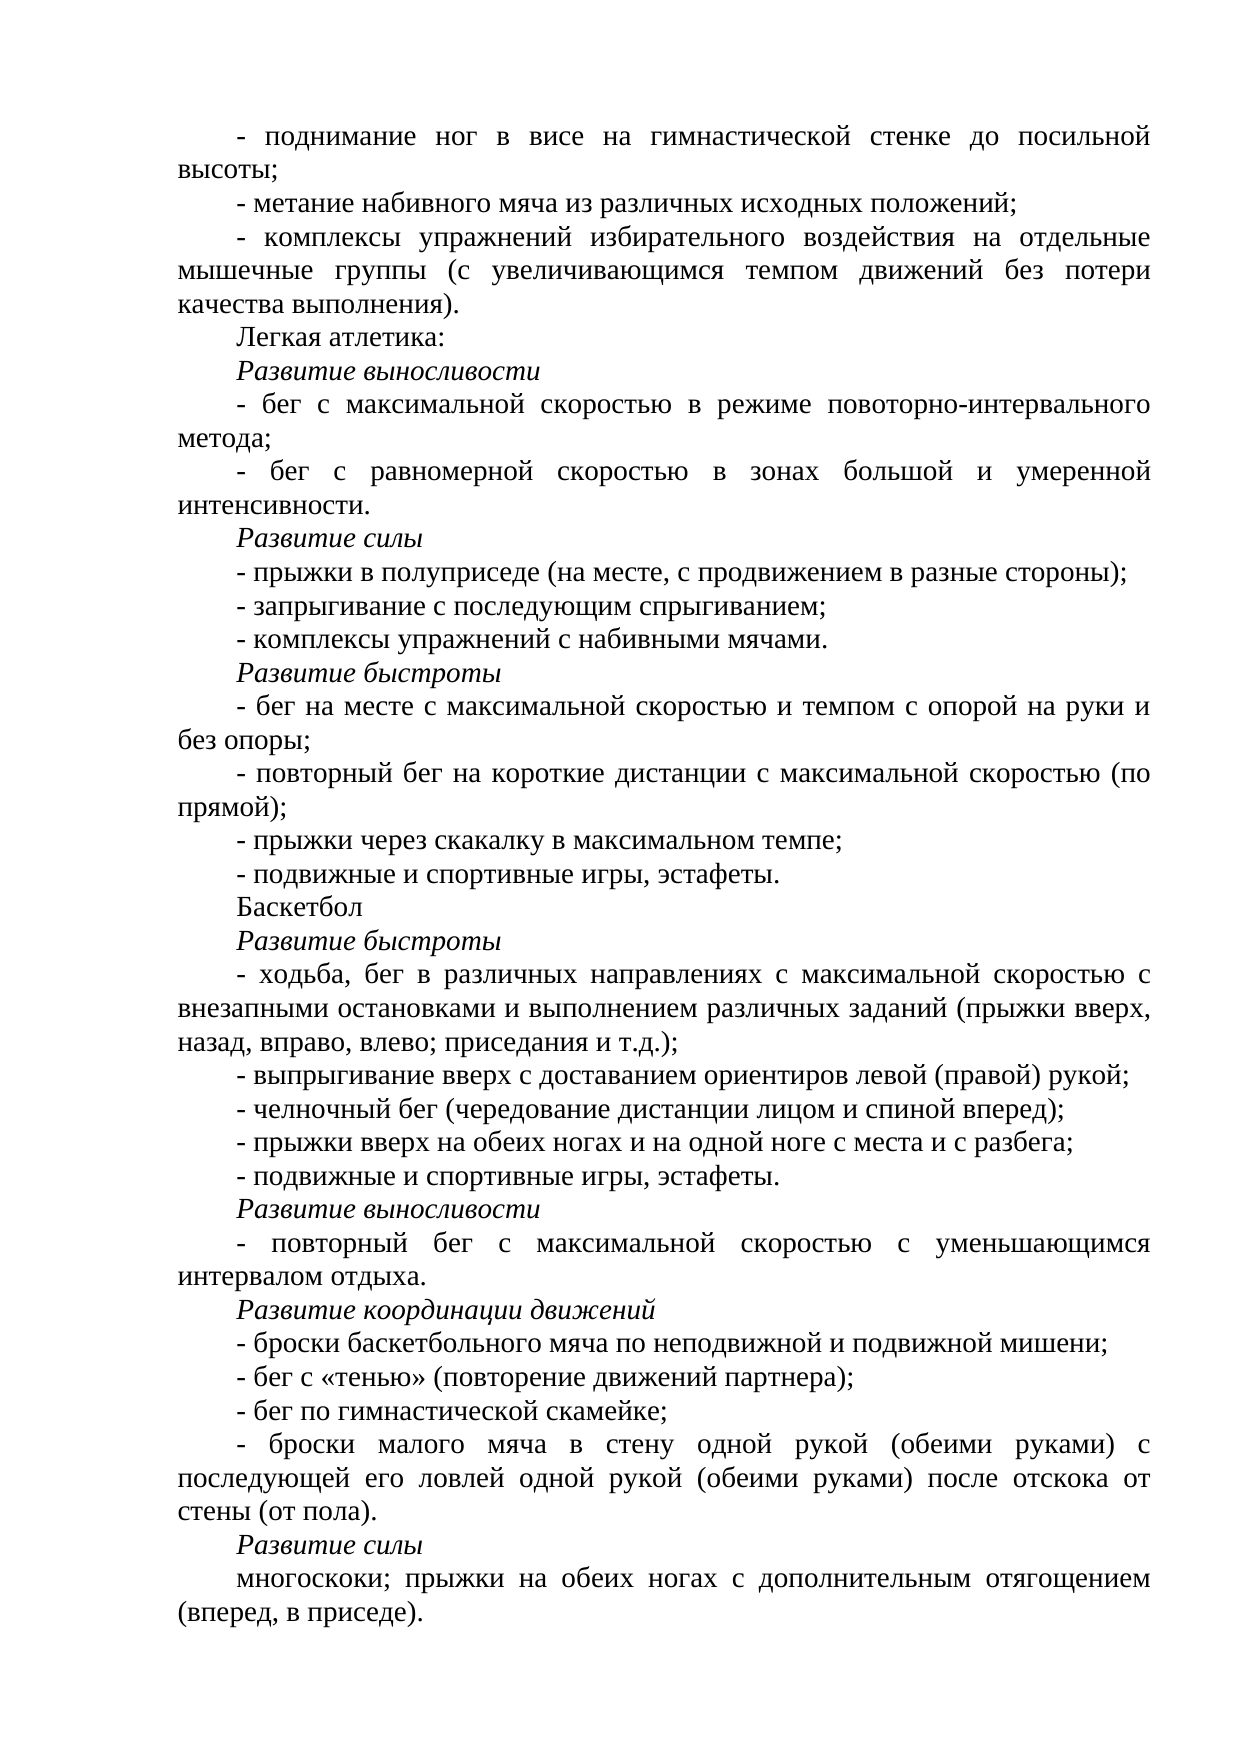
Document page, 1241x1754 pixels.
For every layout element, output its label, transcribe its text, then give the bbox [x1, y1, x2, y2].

text Легкая атлетика: [177, 319, 1152, 353]
text - поднимание ног в висе на гимнастической стенке до посильной высоты; [177, 118, 1152, 185]
text Развитие выносливости [177, 353, 1152, 386]
text - выпрыгивание вверх с доставанием ориентиров левой (правой) рукой; [177, 1057, 1152, 1091]
text - прыжки в полуприседе (на месте, с продвижением в разные стороны); [177, 554, 1152, 588]
text - подвижные и спортивные игры, эстафеты. [177, 856, 1152, 889]
text - бег с «тенью» (повторение движений партнера); [177, 1359, 1152, 1393]
text - комплексы упражнений избирательного воздействия на отдельные мышечные группы (с увеличивающимся темпом движений без потери качества выполнения). [177, 219, 1152, 319]
text - прыжки вверх на обеих ногах и на одной ноге с места и с разбега; [177, 1124, 1152, 1158]
text Развитие силы [177, 521, 1152, 554]
text - запрыгивание с последующим спрыгиванием; [177, 588, 1152, 621]
text - ходьба, бег в различных направлениях с максимальной скоростью с внезапными остановками и выполнением различных заданий (прыжки вверх, назад, вправо, влево; приседания и т.д.); [177, 957, 1152, 1057]
text - бег по гимнастической скамейке; [177, 1393, 1152, 1426]
text многоскоки; прыжки на обеих ногах с дополнительным отягощением (вперед, в приседе). [177, 1560, 1152, 1627]
text - подвижные и спортивные игры, эстафеты. [177, 1158, 1152, 1191]
text - повторный бег с максимальной скоростью с уменьшающимся интервалом отдыха. [177, 1225, 1152, 1292]
text Развитие быстроты [177, 655, 1152, 688]
text - комплексы упражнений с набивными мячами. [177, 621, 1152, 655]
text - челночный бег (чередование дистанции лицом и спиной вперед); [177, 1091, 1152, 1124]
text Баскетбол [177, 889, 1152, 923]
text - броски малого мяча в стену одной рукой (обеими руками) с последующей его ловлей одной рукой (обеими руками) после отскока от стены (от пола). [177, 1426, 1152, 1527]
text Развитие выносливости [177, 1191, 1152, 1225]
text - бег с максимальной скоростью в режиме повоторно-интервального метода; [177, 386, 1152, 453]
text Развитие координации движений [177, 1292, 1152, 1326]
text - броски баскетбольного мяча по неподвижной и подвижной мишени; [177, 1326, 1152, 1359]
text - повторный бег на короткие дистанции с максимальной скоростью (по прямой); [177, 755, 1152, 822]
text Развитие силы [177, 1527, 1152, 1560]
text - бег на месте с максимальной скоростью и темпом с опорой на руки и без опоры; [177, 688, 1152, 755]
text - метание набивного мяча из различных исходных положений; [177, 185, 1152, 219]
text Развитие быстроты [177, 923, 1152, 957]
text - бег с равномерной скоростью в зонах большой и умеренной интенсивности. [177, 453, 1152, 521]
text - прыжки через скакалку в максимальном темпе; [177, 822, 1152, 856]
